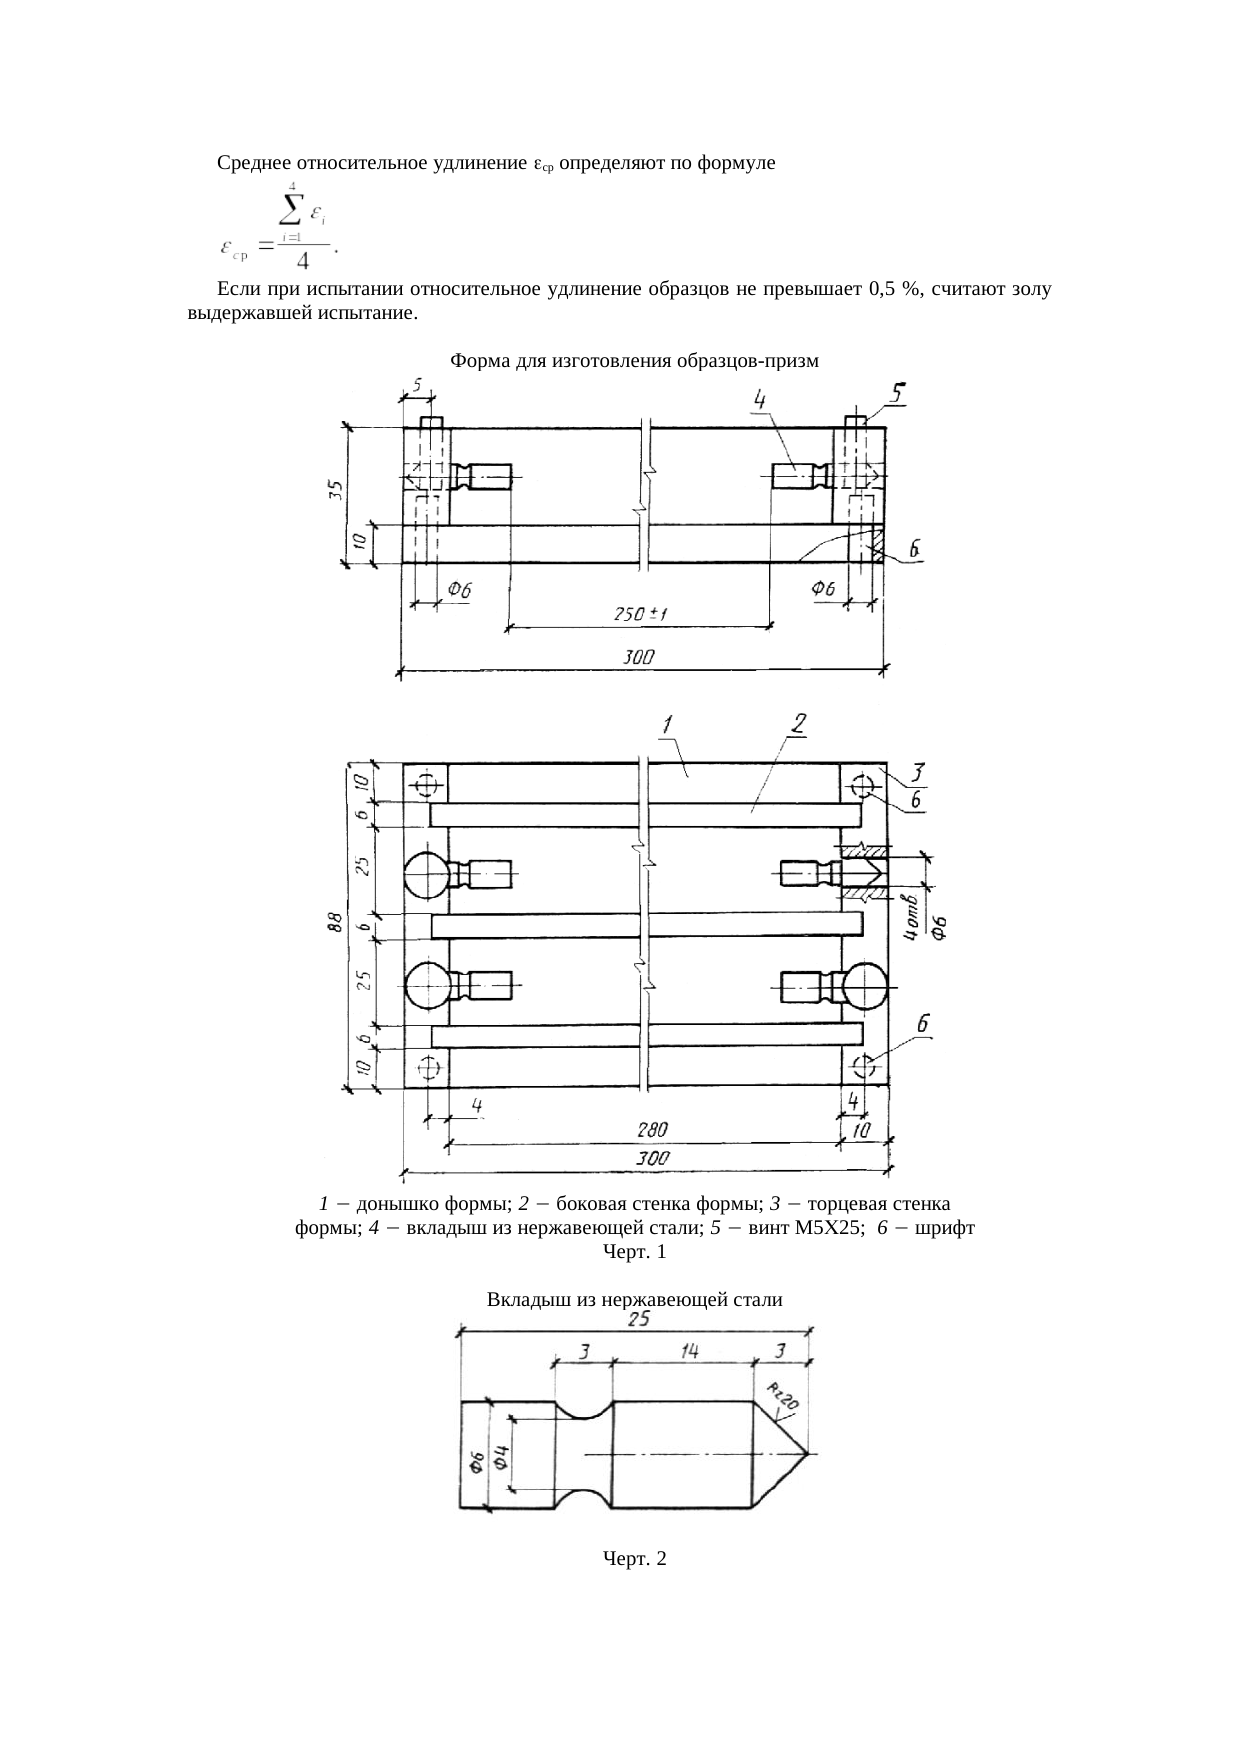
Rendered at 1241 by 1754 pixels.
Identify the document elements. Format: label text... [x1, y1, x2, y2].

text Вкладыш из нержавеющей стали [187, 1287, 1053, 1311]
text Среднее относительное удлинение ср определяют по формуле [187, 150, 1053, 174]
picture [445, 1310, 824, 1522]
text Форма для изготовления образцов-призм [187, 348, 1053, 372]
picture [324, 371, 946, 1191]
text Черт. 2 [187, 1546, 1053, 1570]
text Черт. 1 [187, 1239, 1053, 1263]
text 1 донышко формы; 2 боковая стенка формы; 3 торцевая стенка [187, 1191, 1053, 1215]
text формы; 4 вкладыш из нержавеющей стали; 5 винт М525; 6 шрифт [187, 1215, 1053, 1239]
text Если при испытании относительное удлинение образцов не превышает 0,5 %, считают золу выдержавшей испытание. [187, 276, 1053, 324]
